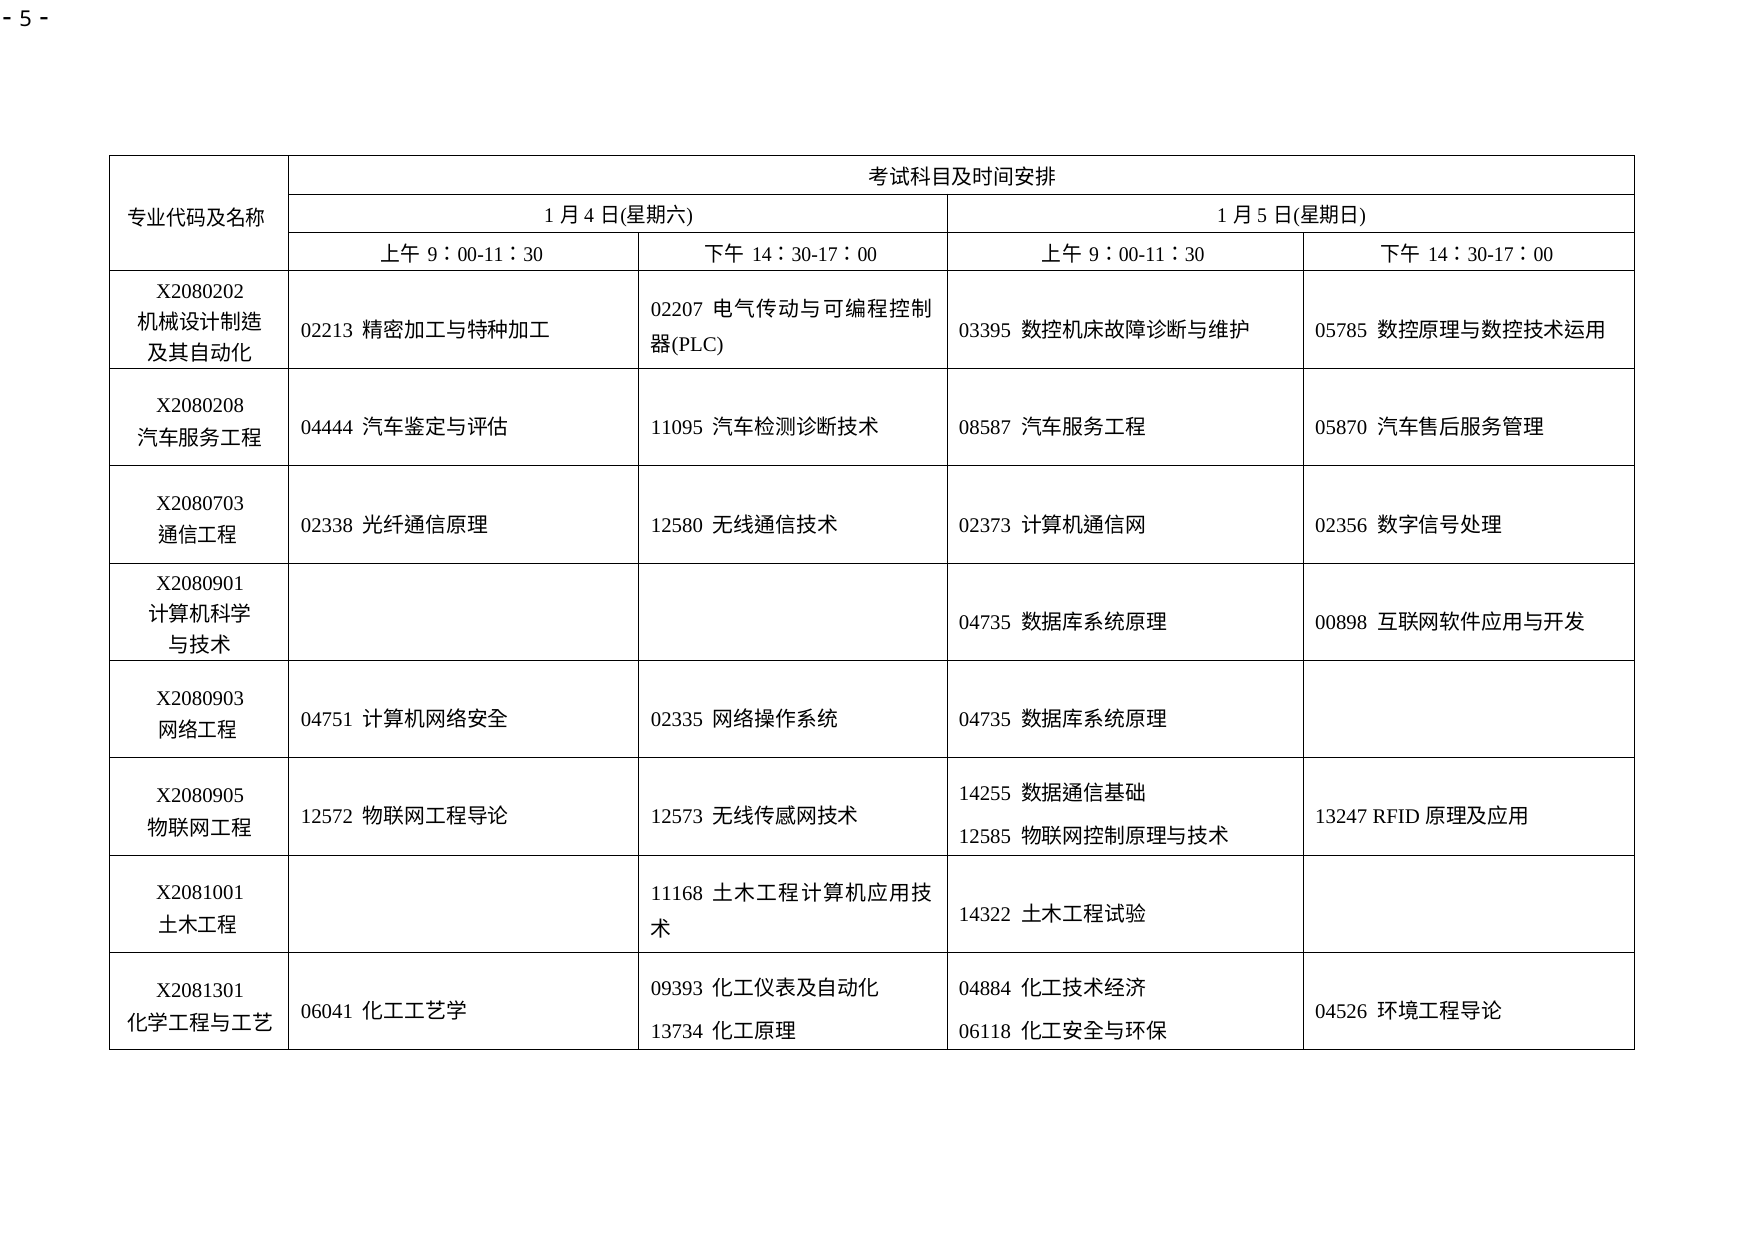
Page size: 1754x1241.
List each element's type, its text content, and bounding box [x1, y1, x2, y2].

table_cell 04751 计算机网络安全 [289, 661, 638, 757]
table_cell 06041 化工工艺学 [289, 953, 638, 1049]
table_cell 04444 汽车鉴定与评估 [289, 369, 638, 465]
table_cell 11095 汽车检测诊断技术 [639, 369, 947, 465]
table_cell [639, 564, 947, 660]
table_cell [1304, 856, 1634, 952]
table_cell [289, 856, 638, 952]
table_header 专业代码及名称 [110, 156, 288, 270]
table_cell X2080703 通信工程 [110, 466, 288, 562]
table_cell 13247 RFID 原理及应用 [1304, 758, 1634, 855]
table_cell 04735 数据库系统原理 [948, 661, 1303, 757]
table_cell 04735 数据库系统原理 [948, 564, 1303, 660]
table_cell 09393 化工仪表及自动化 13734 化工原理 [639, 953, 947, 1049]
table_cell 上午 9：00-11：30 [289, 233, 638, 270]
table_cell 02338 光纤通信原理 [289, 466, 638, 562]
table_cell 04884 化工技术经济 06118 化工安全与环保 [948, 953, 1303, 1049]
table_cell 00898 互联网软件应用与开发 [1304, 564, 1634, 660]
table_cell X2081301 化学工程与工艺 [110, 953, 288, 1049]
table_cell X2080208 汽车服务工程 [110, 369, 288, 465]
table_cell X2080903 网络工程 [110, 661, 288, 757]
table_cell 05785 数控原理与数控技术运用 [1304, 271, 1634, 368]
table_cell 04526 环境工程导论 [1304, 953, 1634, 1049]
table_cell 12580 无线通信技术 [639, 466, 947, 562]
table_cell 02335 网络操作系统 [639, 661, 947, 757]
table_cell [289, 564, 638, 660]
table_cell 1 月 4 日(星期六) [289, 195, 947, 232]
table_cell 上午 9：00-11：30 [948, 233, 1303, 270]
table_cell X2081001 土木工程 [110, 856, 288, 952]
table_cell 02373 计算机通信网 [948, 466, 1303, 562]
table_cell 03395 数控机床故障诊断与维护 [948, 271, 1303, 368]
table_cell 12573 无线传感网技术 [639, 758, 947, 855]
table_header 考试科目及时间安排 [289, 156, 1634, 193]
table_cell X2080202 机械设计制造及其自动化 [110, 271, 288, 368]
table_cell 下午 14：30-17：00 [1304, 233, 1634, 270]
table_cell 14255 数据通信基础 12585 物联网控制原理与技术 [948, 758, 1303, 855]
table_cell 02213 精密加工与特种加工 [289, 271, 638, 368]
table_cell 02207 电气传动与可编程控制器(PLC) [639, 271, 947, 368]
table_cell 12572 物联网工程导论 [289, 758, 638, 855]
table_cell 14322 土木工程试验 [948, 856, 1303, 952]
table_cell 下午 14：30-17：00 [639, 233, 947, 270]
table_cell 05870 汽车售后服务管理 [1304, 369, 1634, 465]
table_cell 02356 数字信号处理 [1304, 466, 1634, 562]
table_cell 08587 汽车服务工程 [948, 369, 1303, 465]
table_cell 1 月 5 日(星期日) [948, 195, 1634, 232]
table_cell [1304, 661, 1634, 757]
table_cell X2080901 计算机科学与技术 [110, 564, 288, 660]
table_cell 11168 土木工程计算机应用技术 [639, 856, 947, 952]
table_cell X2080905 物联网工程 [110, 758, 288, 855]
